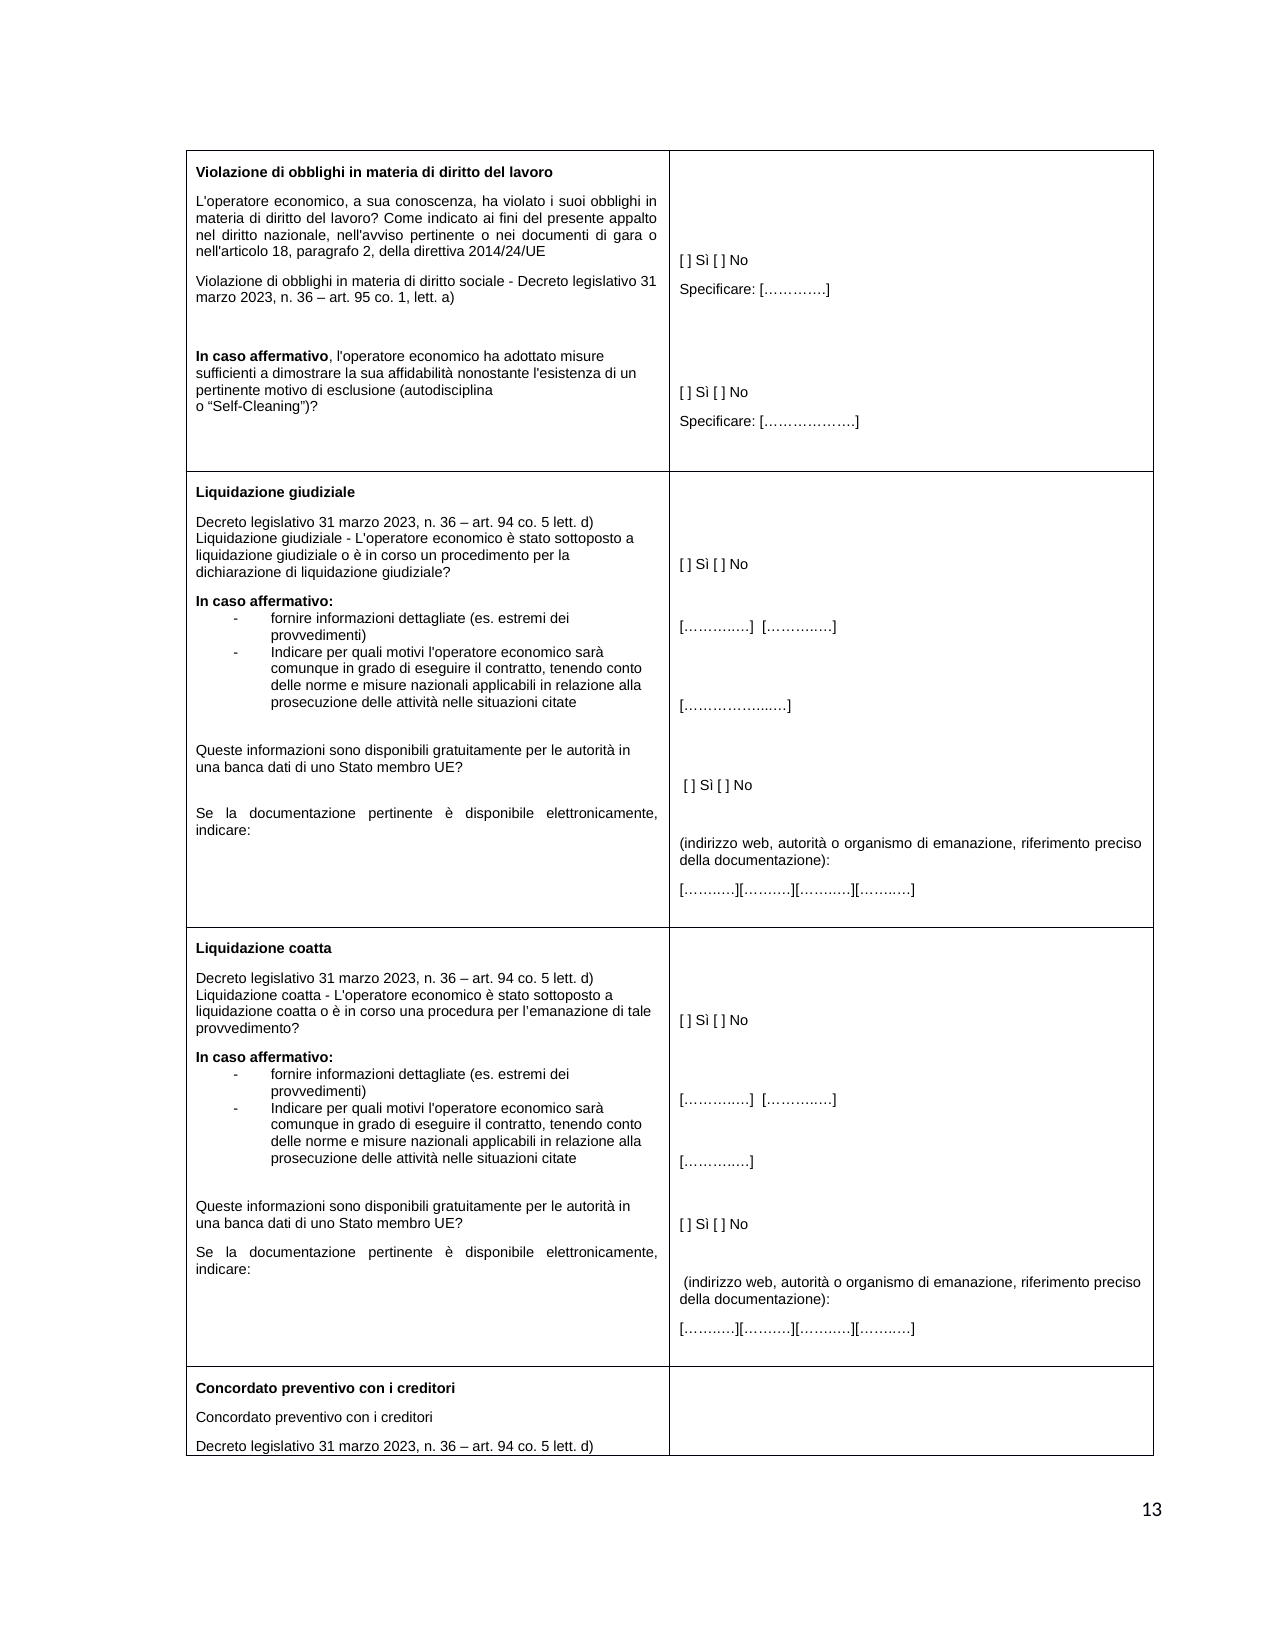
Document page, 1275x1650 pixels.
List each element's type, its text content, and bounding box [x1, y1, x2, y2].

table_cell Liquidazione coatta Decreto legislativo 31 marzo 2023, n. 36 – art. 94 co. 5 lett. d) Liquidazione coatta - L'operatore economico è stato sottoposto a liquidazione coatta o è in corso una procedura per l’emanazione di tale provvedimento? In caso affermativo: fornire informazioni dettagliate (es. estremi dei provvedimenti) Indicare per quali motivi l'operatore economico sarà comunque in grado di eseguire il contratto, tenendo conto delle norme e misure nazionali applicabili in relazione alla prosecuzione delle attività nelle situazioni citate Queste informazioni sono disponibili gratuitamente per le autorità in una banca dati di uno Stato membro UE? Se la documentazione pertinente è disponibile elettronicamente, indicare: [187, 928, 669, 1366]
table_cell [187, 1367, 669, 1454]
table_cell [670, 151, 1153, 471]
table_cell Violazione di obblighi in materia di diritto del lavoro L'operatore economico, a sua conoscenza, ha violato i suoi obblighi in materia di diritto del lavoro? Come indicato ai fini del presente appalto nel diritto nazionale, nell'avviso pertinente o nei documenti di gara o nell'articolo 18, paragrafo 2, della direttiva 2014/24/UE Violazione di obblighi in materia di diritto sociale - Decreto legislativo 31 marzo 2023, n. 36 – art. 95 co. 1, lett. a) In caso affermativo, l'operatore economico ha adottato misure sufficienti a dimostrare la sua affidabilità nonostante l'esistenza di un pertinente motivo di esclusione (autodisciplina o “Self-Cleaning”)? [187, 151, 669, 471]
table_cell Liquidazione giudiziale Decreto legislativo 31 marzo 2023, n. 36 – art. 94 co. 5 lett. d) Liquidazione giudiziale - L'operatore economico è stato sottoposto a liquidazione giudiziale o è in corso un procedimento per la dichiarazione di liquidazione giudiziale? In caso affermativo: fornire informazioni dettagliate (es. estremi dei provvedimenti) Indicare per quali motivi l'operatore economico sarà comunque in grado di eseguire il contratto, tenendo conto delle norme e misure nazionali applicabili in relazione alla prosecuzione delle attività nelle situazioni citate Queste informazioni sono disponibili gratuitamente per le autorità in una banca dati di uno Stato membro UE? Se la documentazione pertinente è disponibile elettronicamente, indicare: [187, 472, 669, 927]
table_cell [670, 1367, 1153, 1454]
table_cell [ ] Sì [ ] No [………..…] [………..…] [……………....…] [ ] Sì [ ] No (indirizzo web, autorità o organismo di emanazione, riferimento preciso della documentazione): [……..…][…….…][……..…][……..…] [670, 472, 1153, 927]
